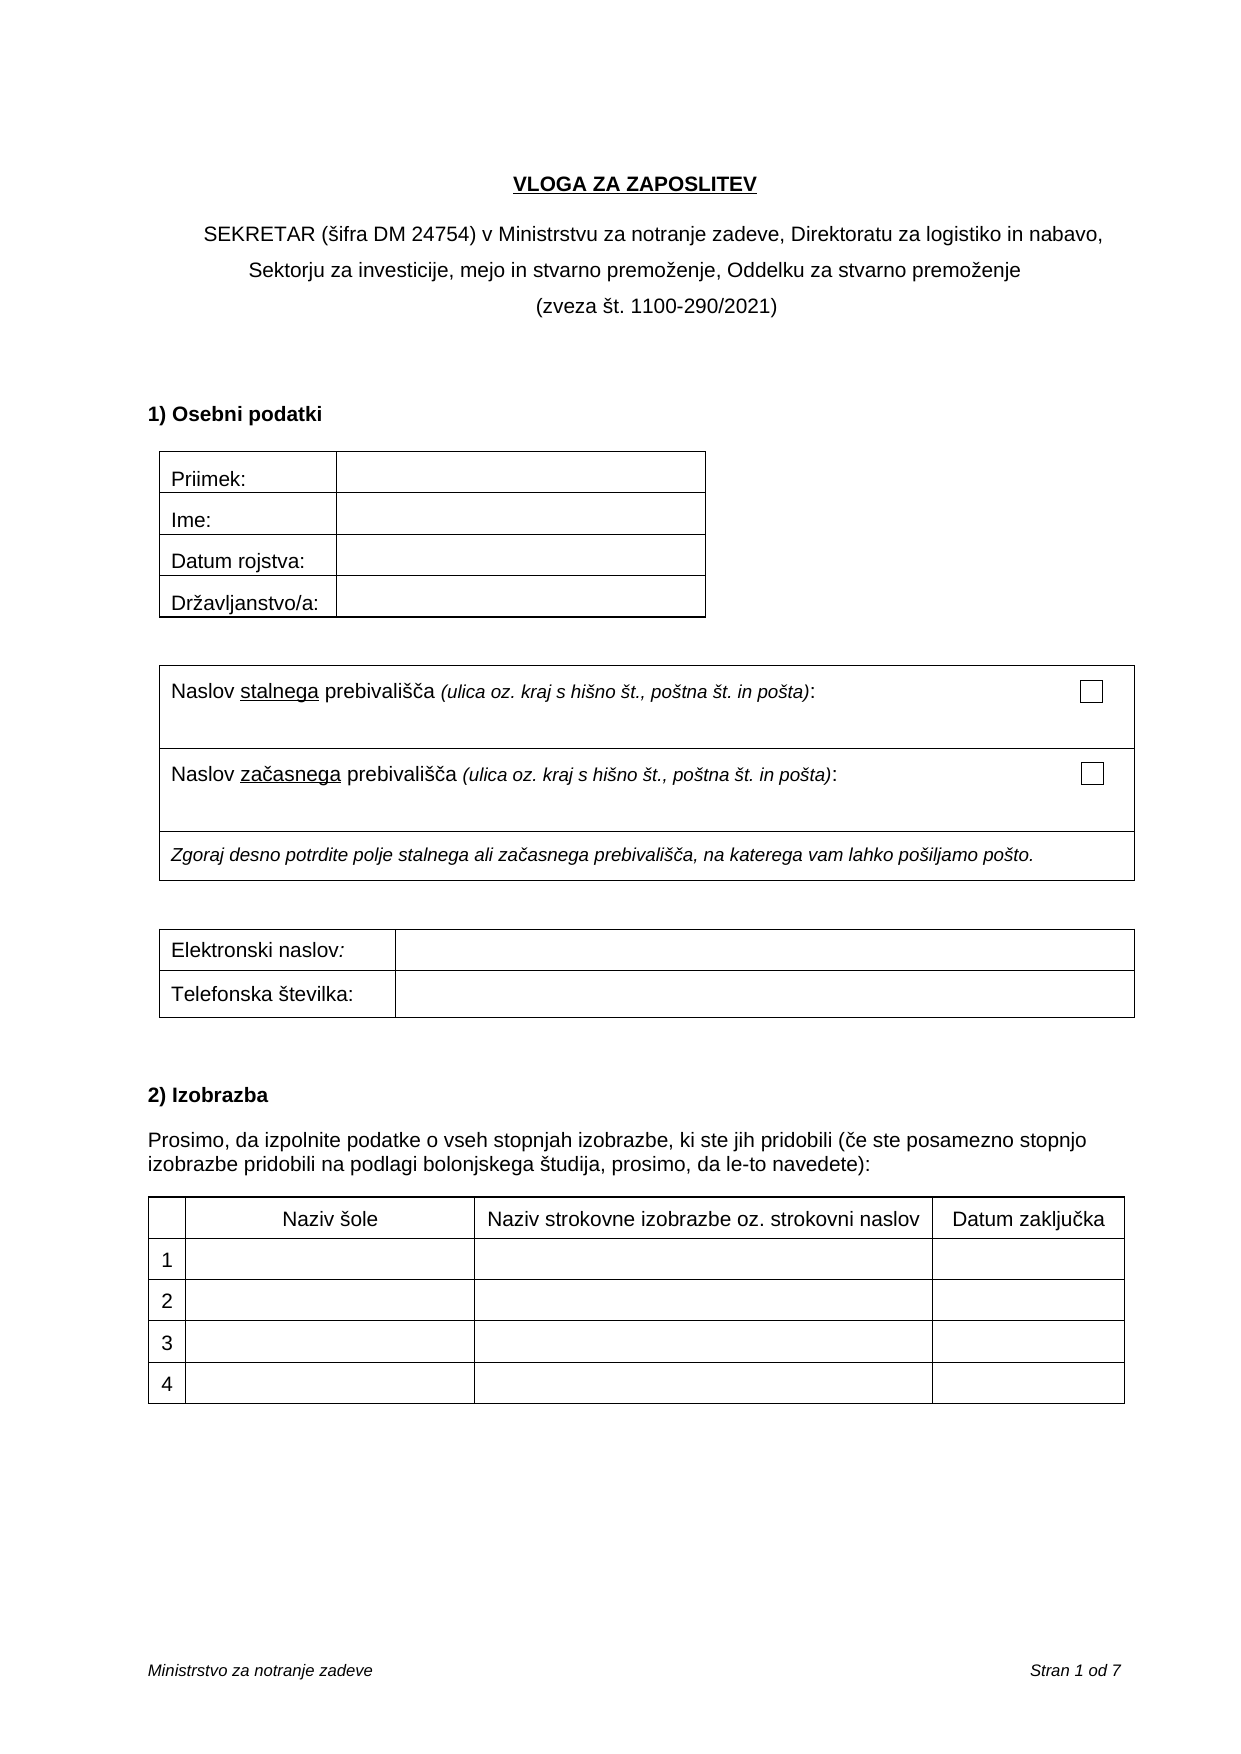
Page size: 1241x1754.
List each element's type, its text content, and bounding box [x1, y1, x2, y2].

table_cell 3 [149, 1321, 185, 1362]
table_header Elektronski naslov: [160, 930, 395, 970]
table_cell [933, 1363, 1124, 1403]
table_header Datum zaključka [933, 1198, 1124, 1238]
table_cell [396, 971, 1134, 1017]
table_cell 4 [149, 1363, 185, 1403]
table_cell Ime: [160, 493, 336, 534]
table_header [149, 1198, 185, 1238]
table_header [396, 930, 1134, 970]
text Prosimo, da izpolnite podatke o vseh stopnjah izobrazbe, ki ste jih pridobili (če ste posamezno stopnjo izobrazbe pridobili na podlagi bolonjskega študija, prosimo, da le-to navedete): [148, 1128, 1122, 1176]
table_cell [933, 1239, 1124, 1279]
text 1) Osebni podatki [148, 402, 1122, 426]
table_cell Telefonska številka: [160, 971, 395, 1017]
table_cell [337, 535, 705, 575]
table_header Naziv strokovne izobrazbe oz. strokovni naslov [475, 1198, 932, 1238]
table_cell [186, 1321, 474, 1362]
table_cell [475, 1239, 932, 1279]
table_cell 1 [149, 1239, 185, 1279]
table_cell [186, 1239, 474, 1279]
title (zveza št. 1100-290/2021) [148, 294, 1122, 318]
title VLOGA ZA ZAPOSLITEV [148, 170, 1122, 197]
table_header [337, 452, 705, 492]
table_cell 2 [149, 1280, 185, 1320]
table_header Naslov stalnega prebivališča (ulica oz. kraj s hišno št., poštna št. in pošta): [160, 666, 1134, 748]
table_cell Naslov začasnega prebivališča (ulica oz. kraj s hišno št., poštna št. in pošta): [160, 749, 1134, 831]
table_cell [475, 1280, 932, 1320]
table_cell Državljanstvo/a: [160, 576, 336, 616]
table_cell [475, 1363, 932, 1403]
text 2) Izobrazba [148, 1083, 1122, 1107]
table_cell Datum rojstva: [160, 535, 336, 575]
table_cell [337, 493, 705, 534]
table_cell [475, 1321, 932, 1362]
table_cell Zgoraj desno potrdite polje stalnega ali začasnega prebivališča, na katerega vam lahko pošiljamo pošto. [160, 832, 1134, 879]
table_cell [337, 576, 705, 616]
table_header Priimek: [160, 452, 336, 492]
table_cell [186, 1363, 474, 1403]
table_header Naziv šole [186, 1198, 474, 1238]
table_cell [186, 1280, 474, 1320]
table_cell [933, 1321, 1124, 1362]
title SEKRETAR (šifra DM 24754) v Ministrstvu za notranje zadeve, Direktoratu za logistiko in nabavo, Sektorju za investicije, mejo in stvarno premoženje, Oddelku za stvarno premoženje [148, 222, 1122, 282]
table_cell [933, 1280, 1124, 1320]
